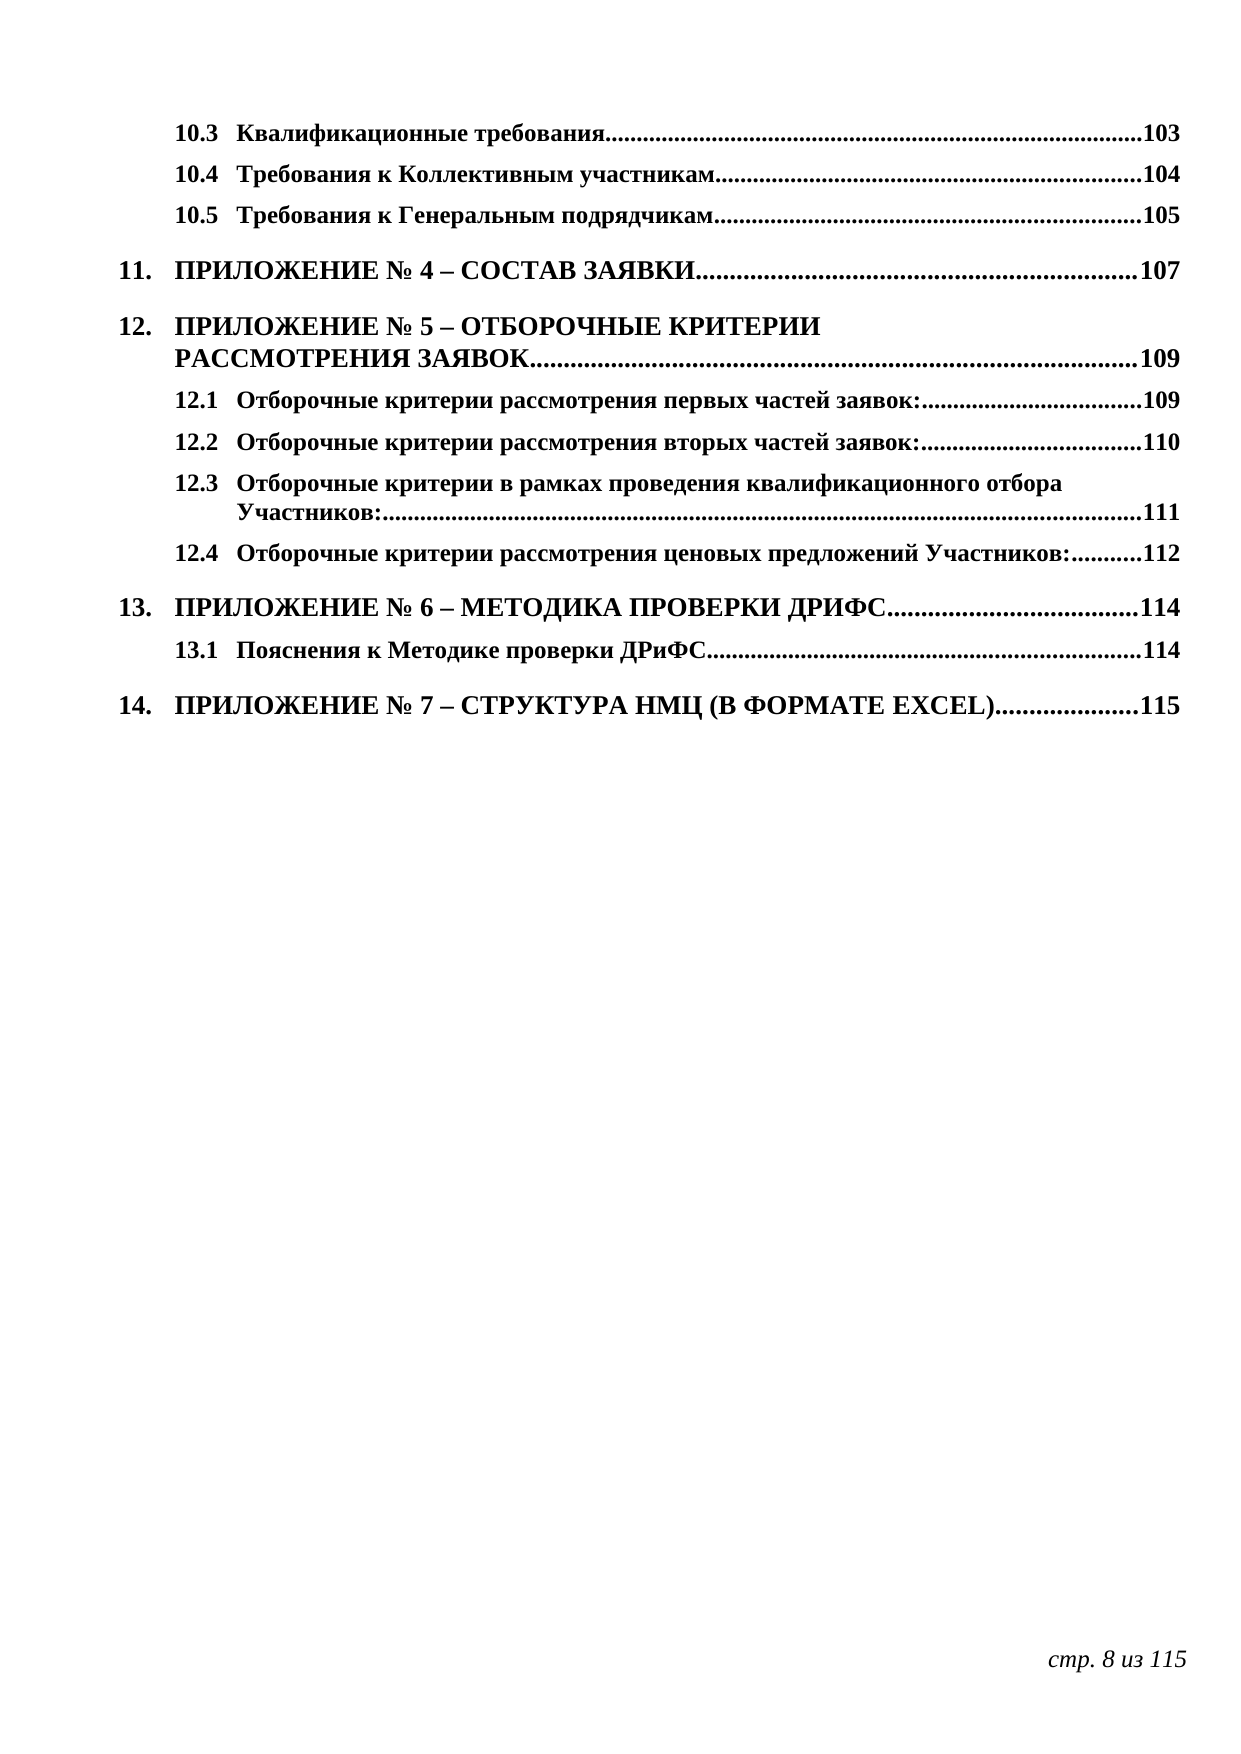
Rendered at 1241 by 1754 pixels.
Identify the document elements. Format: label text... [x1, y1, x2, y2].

text 12.3 Отборочные критерии в рамках проведения квалификационного отбора Участников: 111 [174, 468, 1093, 525]
text 11. ПРИЛОЖЕНИЕ № 4 – СОСТАВ ЗАЯВКИ 107 [118, 254, 1063, 286]
text 12. ПРИЛОЖЕНИЕ № 5 – ОТБОРОЧНЫЕ КРИТЕРИИ РАССМОТРЕНИЯ ЗАЯВОК 109 [118, 311, 1063, 373]
text 10.5 Требования к Генеральным подрядчикам 105 [174, 201, 1093, 229]
text 12.1 Отборочные критерии рассмотрения первых частей заявок: 109 [174, 385, 1093, 414]
text 13.1 Пояснения к Методике проверки ДРиФС 114 [174, 635, 1093, 664]
text 14. ПРИЛОЖЕНИЕ № 7 – СТРУКТУРА НМЦ (в формате Excel) 115 [118, 689, 1063, 720]
text 10.3 Квалификационные требования 103 [174, 118, 1093, 147]
text 12.2 Отборочные критерии рассмотрения вторых частей заявок: 110 [174, 427, 1093, 455]
text 10.4 Требования к Коллективным участникам 104 [174, 159, 1093, 188]
text 13. ПРИЛОЖЕНИЕ № 6 – МЕТОДИКА ПРОВЕРКИ ДРИФС 114 [118, 592, 1063, 623]
text 12.4 Отборочные критерии рассмотрения ценовых предложений Участников: 112 [174, 538, 1093, 567]
